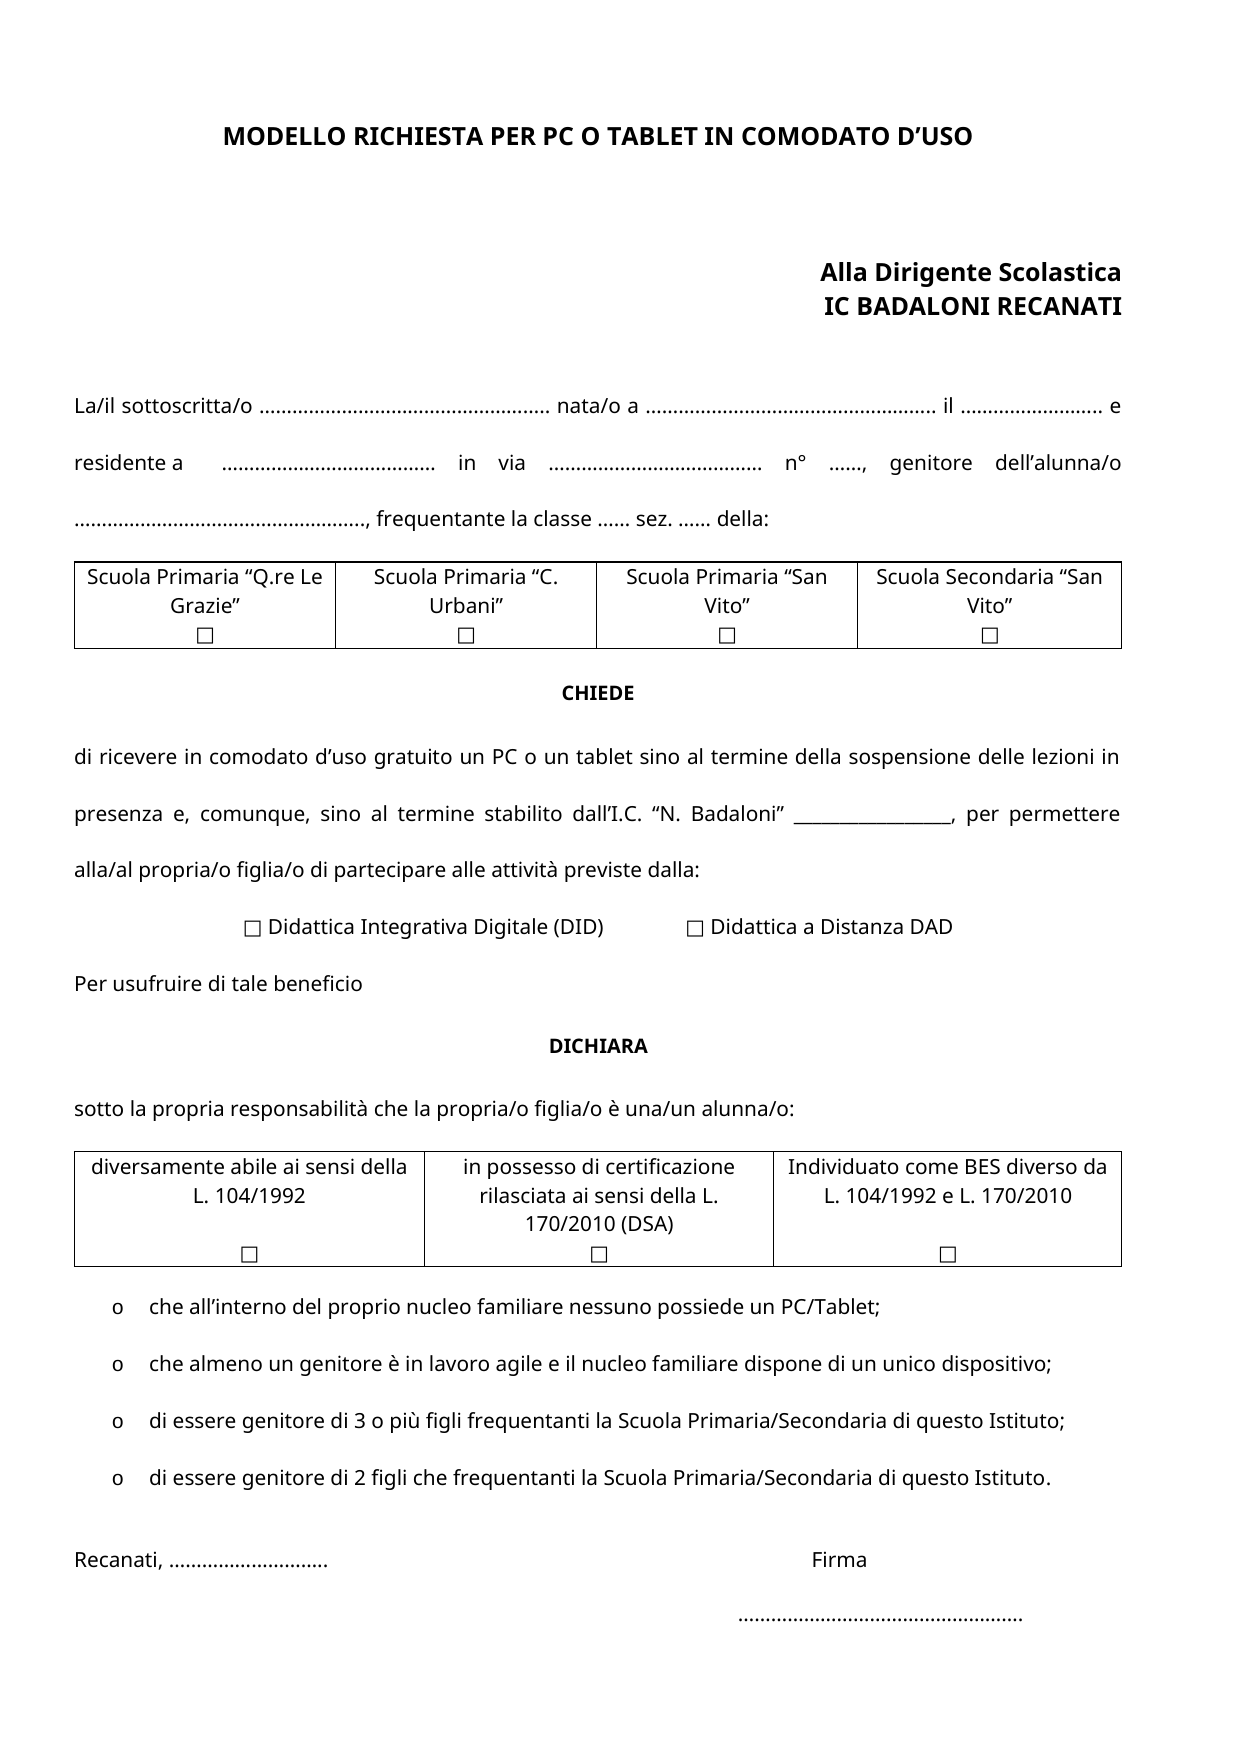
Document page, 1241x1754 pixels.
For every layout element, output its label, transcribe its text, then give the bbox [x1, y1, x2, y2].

table_header in possesso di certificazione rilasciata ai sensi della L. 170/2010 (DSA) □ [425, 1152, 773, 1266]
table_header diversamente abile ai sensi della L. 104/1992 □ [75, 1152, 424, 1266]
text Per usufruire di tale beneficio [74, 969, 1122, 998]
text dichiara [74, 1026, 1122, 1060]
list di essere genitore di 3 o più figli frequentanti la Scuola Primaria/Secondaria di questo Istituto; [111, 1406, 1122, 1435]
text La/il sottoscritta/o …………………………………………….. nata/o a …………………………………………….. il …………………….. e residente a ………………………………… in via ………………………………… n° ……, genitore dell’alunna/o …………………………………………….., frequentante la classe …… sez. …… della: [74, 391, 1122, 533]
list di essere genitore di 2 figli che frequentanti la Scuola Primaria/Secondaria di questo Istituto. [111, 1463, 1122, 1492]
text sotto la propria responsabilità che la propria/o figlia/o è una/un alunna/o: [74, 1094, 1122, 1123]
text di ricevere in comodato d’uso gratuito un PC o un tablet sino al termine della sospensione delle lezioni in presenza e, comunque, sino al termine stabilito dall’I.C. “N. Badaloni” _________________, per permettere alla/al propria/o figlia/o di partecipare alle attività previste dalla: [74, 742, 1122, 884]
text IC BADALONI RECANATI [74, 288, 1122, 323]
table_header Scuola Primaria “C. Urbani” □ [336, 563, 596, 648]
table_header Scuola Primaria “Q.re Le Grazie” □ [75, 563, 335, 648]
text chiede [74, 674, 1122, 708]
text Alla Dirigente Scolastica [74, 254, 1122, 288]
text MODELLO RICHIESTA PER PC O TABLET IN COMODATO D’USO [74, 118, 1122, 152]
text Recanati, ……………………….. Firma [74, 1545, 1122, 1574]
text □ Didattica Integrativa Digitale (DID) □ Didattica a Distanza DAD [74, 912, 1122, 941]
text ……………………………………………. [74, 1599, 1122, 1627]
table_header Scuola Secondaria “San Vito” □ [858, 563, 1121, 648]
list che almeno un genitore è in lavoro agile e il nucleo familiare dispone di un unico dispositivo; [111, 1349, 1122, 1378]
table_header Individuato come BES diverso da L. 104/1992 e L. 170/2010 □ [774, 1152, 1121, 1266]
table_header Scuola Primaria “San Vito” □ [597, 563, 857, 648]
list che all’interno del proprio nucleo familiare nessuno possiede un PC/Tablet; [111, 1292, 1122, 1321]
